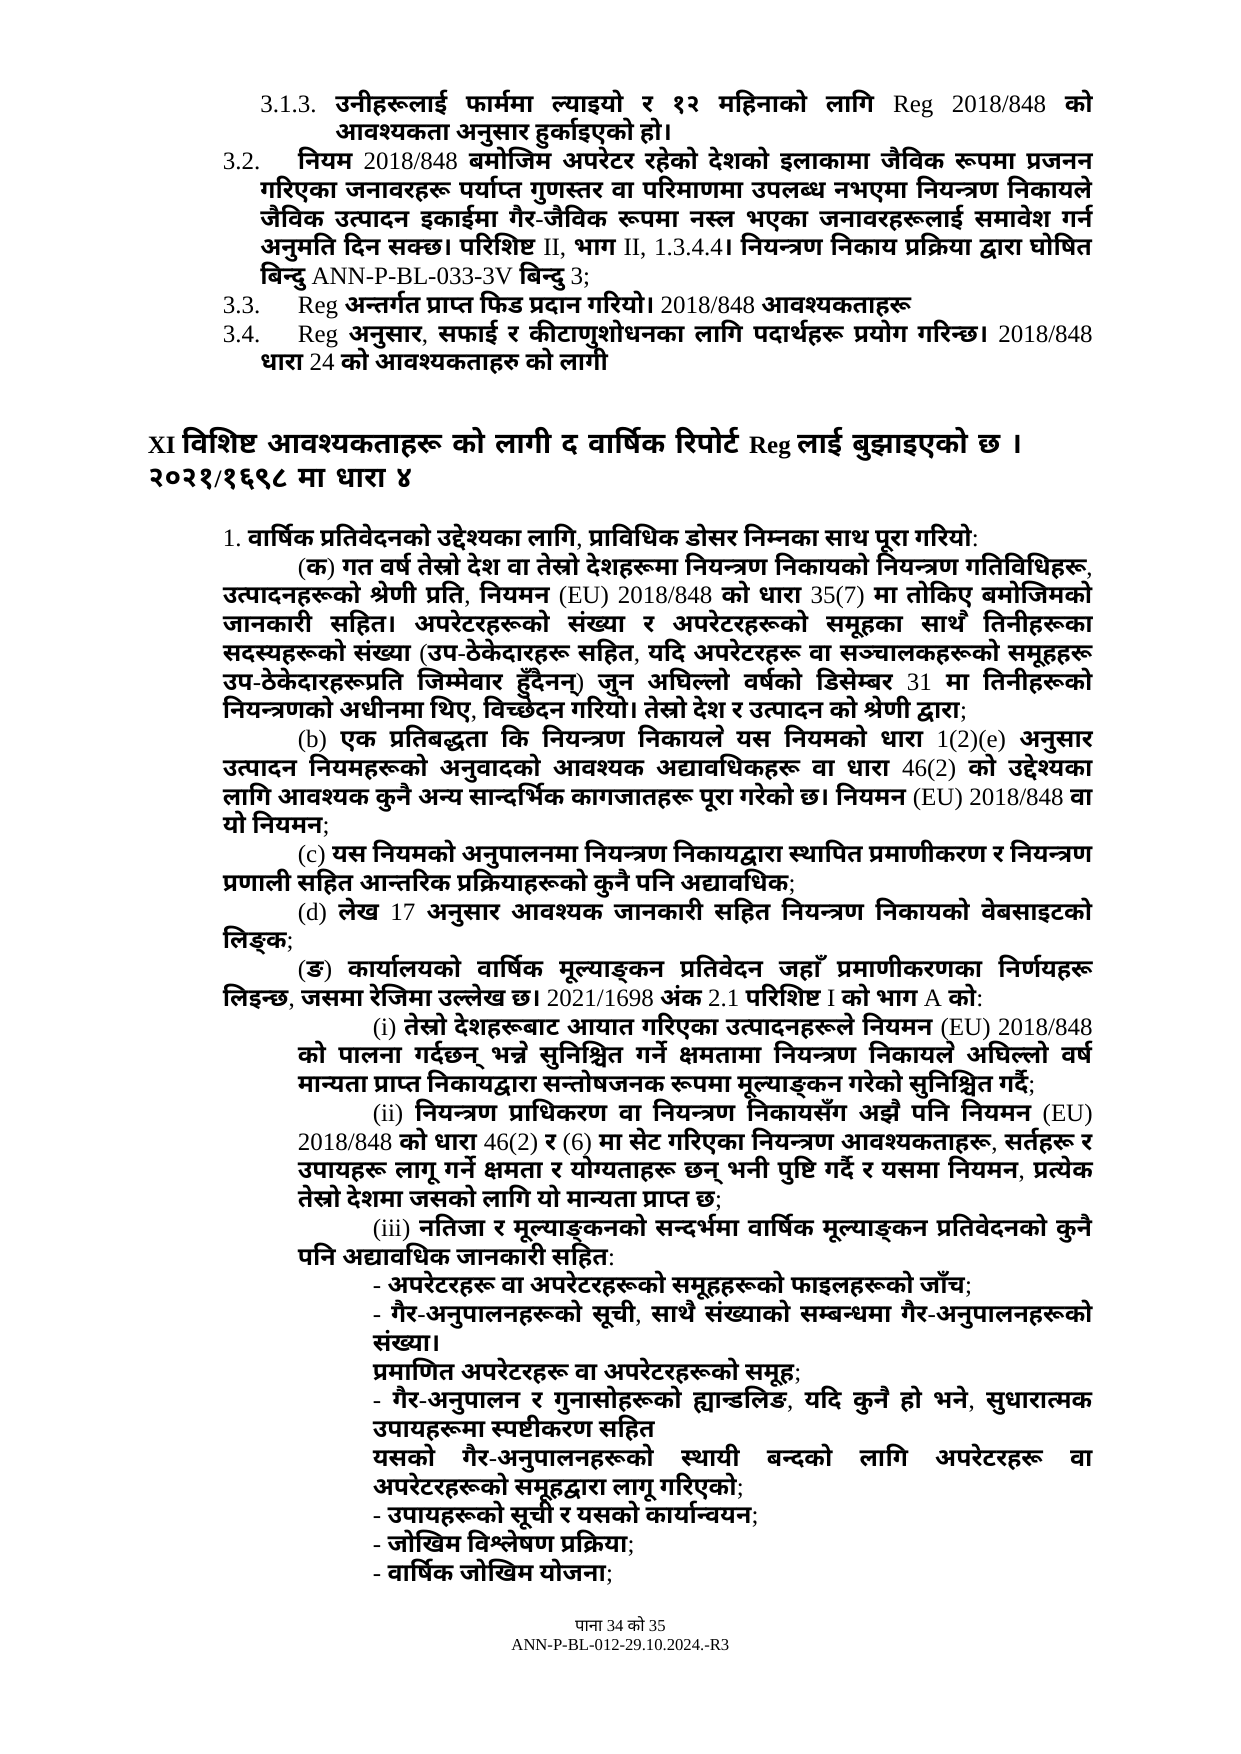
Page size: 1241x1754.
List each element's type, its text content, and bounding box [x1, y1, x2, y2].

list - अपरेटरहरू वा अपरेटरहरूको समूहहरूको फाइलहरूको जाँच; [298, 1270, 1092, 1299]
list Reg अन्तर्गत प्राप्त फिड प्रदान गरियो। 2018/848 आवश्यकताहरू [223, 290, 1092, 319]
list उनीहरूलाई फार्ममा ल्याइयो र १२ महिनाको लागि Reg 2018/848 को आवश्यकता अनुसार हुर्काइएको हो। [260, 89, 1092, 146]
list यसको गैर-अनुपालनहरूको स्थायी बन्दको लागि अपरेटरहरू वा अपरेटरहरूको समूहद्वारा लागू गरिएको; [373, 1443, 1092, 1500]
list (d) लेख 17 अनुसार आवश्यक जानकारी सहित नियन्त्रण निकायको वेबसाइटको लिङ्क; [223, 897, 1092, 954]
list नियम 2018/848 बमोजिम अपरेटर रहेको देशको इलाकामा जैविक रूपमा प्रजनन गरिएका जनावरहरू पर्याप्त गुणस्तर वा परिमाणमा उपलब्ध नभएमा नियन्त्रण निकायले जैविक उत्पादन इकाईमा गैर-जैविक रूपमा नस्ल भएका जनावरहरूलाई समावेश गर्न अनुमति दिन सक्छ। परिशिष्ट II, भाग II, 1.3.4.4। नियन्त्रण निकाय प्रक्रिया द्वारा घोषित बिन्दु ANN-P-BL-033-3V बिन्दु 3; [223, 146, 1092, 290]
list - वार्षिक जोखिम योजना; [298, 1558, 1092, 1587]
list Reg अनुसार, सफाई र कीटाणुशोधनका लागि पदार्थहरू प्रयोग गरिन्छ। 2018/848 धारा 24 को आवश्यकताहरु को लागी [223, 319, 1092, 376]
list - जोखिम विश्लेषण प्रक्रिया; [298, 1529, 1092, 1558]
subtitle XI विशिष्ट आवश्यकताहरू को लागी द वार्षिक रिपोर्ट Reg लाई बुझाइएको छ । २०२१/१६९८ मा धारा ४ [148, 426, 1092, 494]
list (i) तेस्रो देशहरूबाट आयात गरिएका उत्पादनहरूले नियमन (EU) 2018/848 को पालना गर्दछन् भन्ने सुनिश्चित गर्ने क्षमतामा नियन्त्रण निकायले अघिल्लो वर्ष मान्यता प्राप्त निकायद्वारा सन्तोषजनक रूपमा मूल्याङ्कन गरेको सुनिश्चित गर्दै; [298, 1012, 1092, 1098]
list - गैर-अनुपालनहरूको सूची, साथै संख्याको सम्बन्धमा गैर-अनुपालनहरूको संख्या। [373, 1299, 1092, 1357]
list 1. वार्षिक प्रतिवेदनको उद्देश्यका लागि, प्राविधिक डोसर निम्नका साथ पूरा गरियो: [223, 523, 1092, 552]
list (b) एक प्रतिबद्धता कि नियन्त्रण निकायले यस नियमको धारा 1(2)(e) अनुसार उत्पादन नियमहरूको अनुवादको आवश्यक अद्यावधिकहरू वा धारा 46(2) को उद्देश्यका लागि आवश्यक कुनै अन्य सान्दर्भिक कागजातहरू पूरा गरेको छ। नियमन (EU) 2018/848 वा यो नियमन; [223, 724, 1092, 839]
list (iii) नतिजा र मूल्याङ्कनको सन्दर्भमा वार्षिक मूल्याङ्कन प्रतिवेदनको कुनै पनि अद्यावधिक जानकारी सहित: [298, 1213, 1092, 1270]
list (क) गत वर्ष तेस्रो देश वा तेस्रो देशहरूमा नियन्त्रण निकायको नियन्त्रण गतिविधिहरू, उत्पादनहरूको श्रेणी प्रति, नियमन (EU) 2018/848 को धारा 35(7) मा तोकिए बमोजिमको जानकारी सहित। अपरेटरहरूको संख्या र अपरेटरहरूको समूहका साथै तिनीहरूका सदस्यहरूको संख्या (उप-ठेकेदारहरू सहित, यदि अपरेटरहरू वा सञ्चालकहरूको समूहहरू उप-ठेकेदारहरूप्रति जिम्मेवार हुँदैनन्) जुन अघिल्लो वर्षको डिसेम्बर 31 मा तिनीहरूको नियन्त्रणको अधीनमा थिए, विच्छेदन गरियो। तेस्रो देश र उत्पादन को श्रेणी द्वारा; [223, 552, 1092, 724]
list प्रमाणित अपरेटरहरू वा अपरेटरहरूको समूह; [298, 1357, 1092, 1385]
list - गैर-अनुपालन र गुनासोहरूको ह्यान्डलिङ, यदि कुनै हो भने, सुधारात्मक उपायहरूमा स्पष्टीकरण सहित [373, 1385, 1092, 1443]
list (ii) नियन्त्रण प्राधिकरण वा नियन्त्रण निकायसँग अझै पनि नियमन (EU) 2018/848 को धारा 46(2) र (6) मा सेट गरिएका नियन्त्रण आवश्यकताहरू, सर्तहरू र उपायहरू लागू गर्ने क्षमता र योग्यताहरू छन् भनी पुष्टि गर्दै र यसमा नियमन, प्रत्येक तेस्रो देशमा जसको लागि यो मान्यता प्राप्त छ; [298, 1098, 1092, 1213]
list (ङ) कार्यालयको वार्षिक मूल्याङ्कन प्रतिवेदन जहाँ प्रमाणीकरणका निर्णयहरू लिइन्छ, जसमा रेजिमा उल्लेख छ। 2021/1698 अंक 2.1 परिशिष्ट I को भाग A को: [223, 954, 1092, 1012]
list (c) यस नियमको अनुपालनमा नियन्त्रण निकायद्वारा स्थापित प्रमाणीकरण र नियन्त्रण प्रणाली सहित आन्तरिक प्रक्रियाहरूको कुनै पनि अद्यावधिक; [223, 839, 1092, 897]
list - उपायहरूको सूची र यसको कार्यान्वयन; [527, 1500, 1092, 1529]
list - उपायहरूको सूची र यसको कार्यान्वयन; [298, 1500, 541, 1529]
